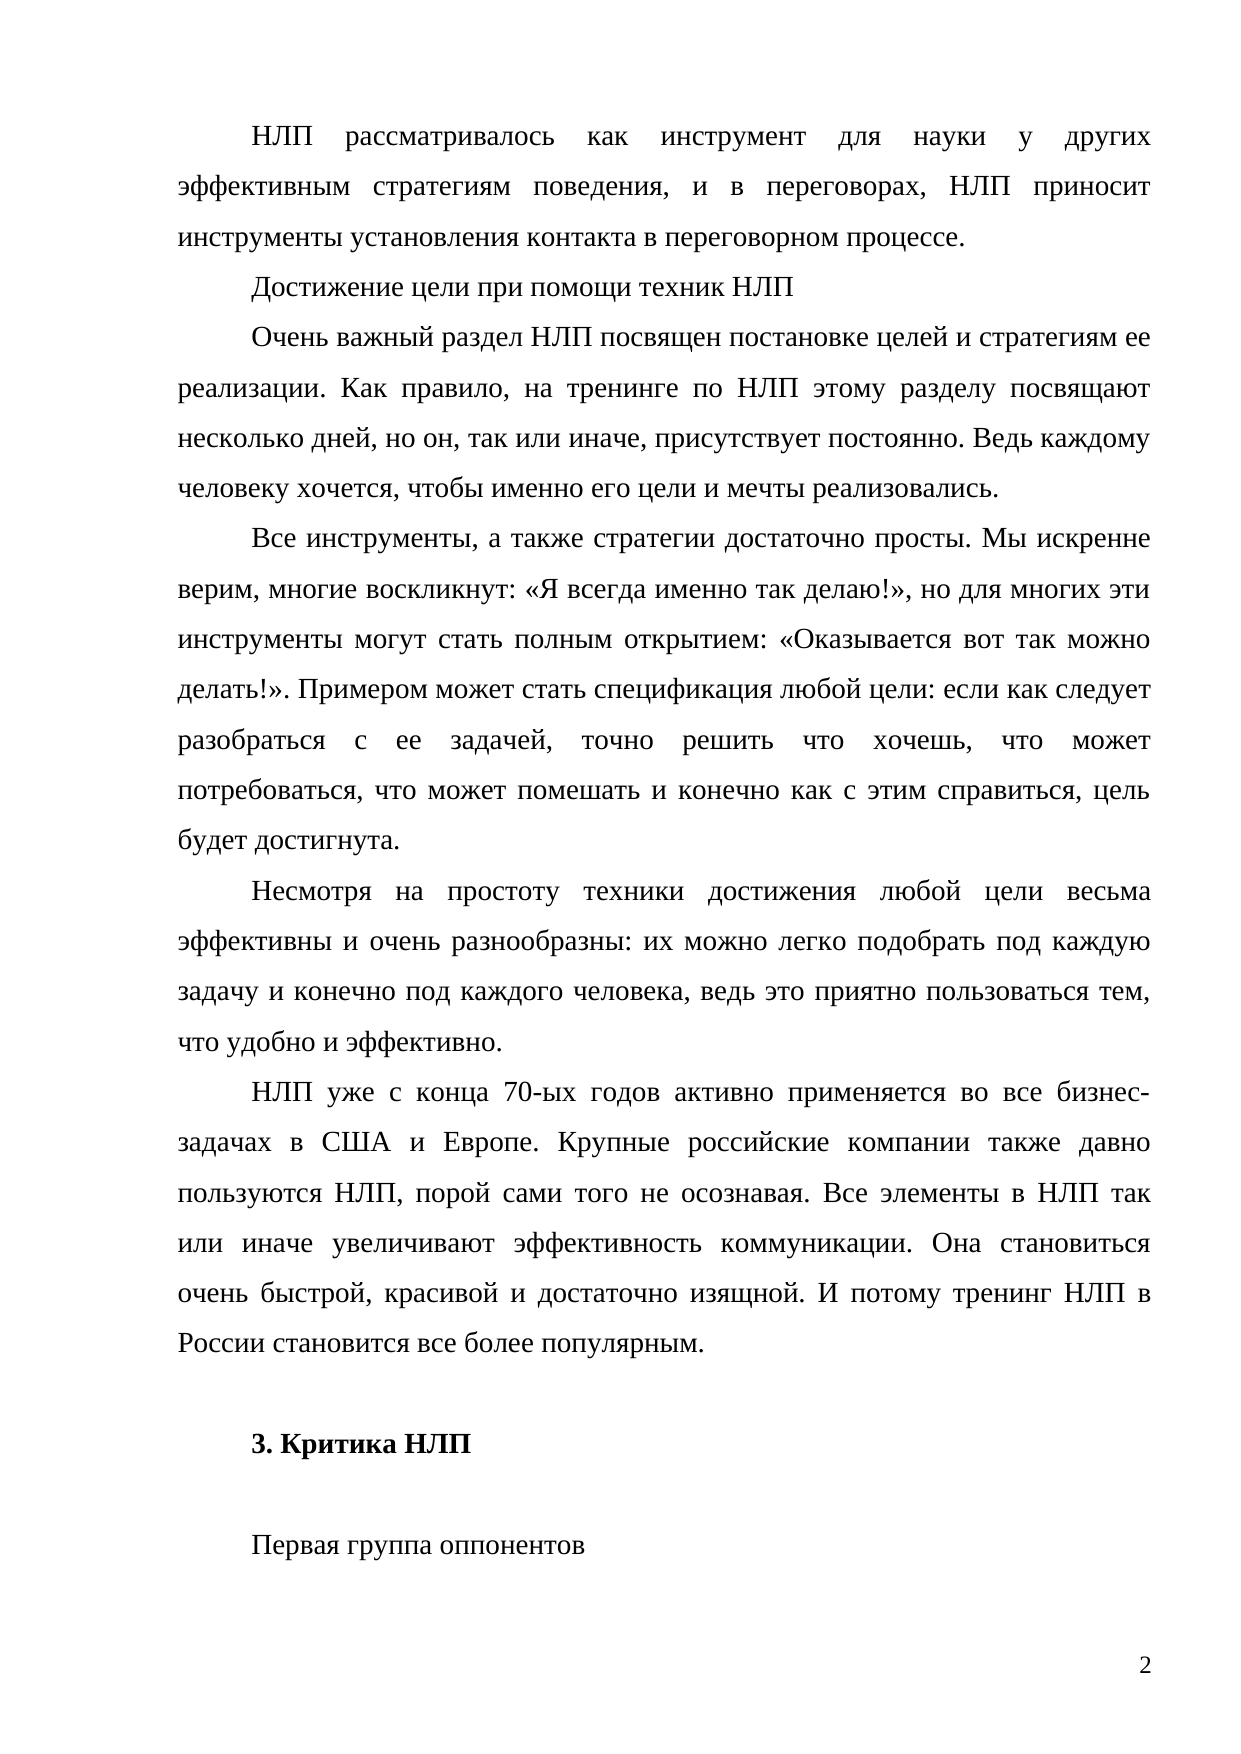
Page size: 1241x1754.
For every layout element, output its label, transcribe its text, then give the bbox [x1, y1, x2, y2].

text 3. Критика НЛП [177, 1426, 1152, 1460]
text НЛП уже с конца 70-ых годов активно применяется во все бизнес-задачах в США и Европе. Крупные российские компании также давно пользуются НЛП, порой сами того не осознавая. Все элементы в НЛП так или иначе увеличивают эффективность коммуникации. Она становиться очень быстрой, красивой и достаточно изящной. И потому тренинг НЛП в России становится все более популярным. [177, 1074, 1152, 1359]
text Все инструменты, а также стратегии достаточно просты. Мы искренне верим, многие воскликнут: «Я всегда именно так делаю!», но для многих эти инструменты могут стать полным открытием: «Оказывается вот так можно делать!». Примером может стать спецификация любой цели: если как следует разобраться с ее задачей, точно решить что хочешь, что может потребоваться, что может помешать и конечно как с этим справиться, цель будет достигнута. [177, 521, 1152, 856]
text Достижение цели при помощи техник НЛП [177, 269, 1152, 303]
text Несмотря на простоту техники достижения любой цели весьма эффективны и очень разнообразны: их можно легко подобрать под каждую задачу и конечно под каждого человека, ведь это приятно пользоваться тем, что удобно и эффективно. [177, 873, 1152, 1057]
text НЛП рассматривалось как инструмент для науки у других эффективным стратегиям поведения, и в переговорах, НЛП приносит инструменты установления контакта в переговорном процессе. [177, 118, 1152, 252]
text Очень важный раздел НЛП посвящен постановке целей и стратегиям ее реализации. Как правило, на тренинге по НЛП этому разделу посвящают несколько дней, но он, так или иначе, присутствует постоянно. Ведь каждому человеку хочется, чтобы именно его цели и мечты реализовались. [177, 319, 1152, 504]
text Первая группа оппонентов [177, 1527, 1152, 1560]
